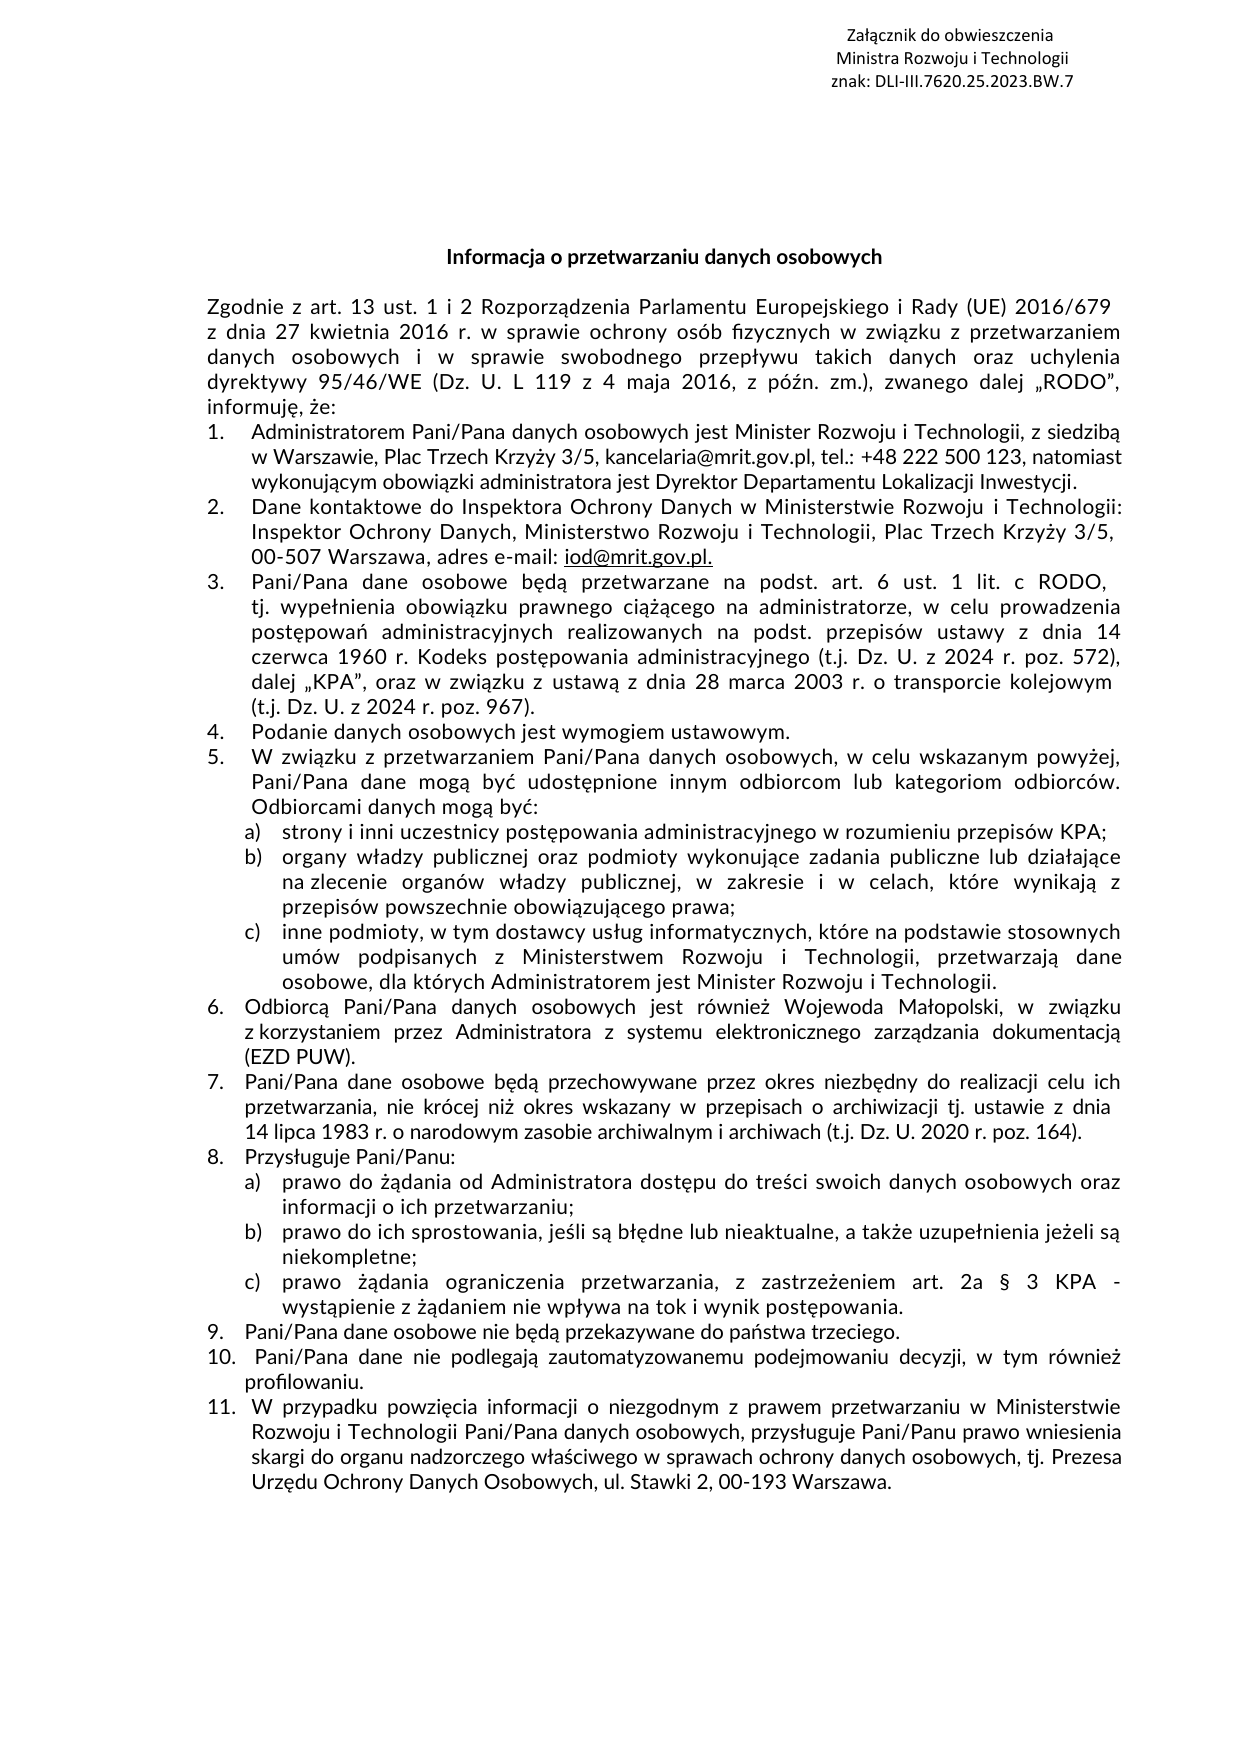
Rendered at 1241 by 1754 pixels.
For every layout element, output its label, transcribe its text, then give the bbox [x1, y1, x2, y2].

list Dane kontaktowe do Inspektora Ochrony Danych w Ministerstwie Rozwoju i Technologii: Inspektor Ochrony Danych, Ministerstwo Rozwoju i Technologii, Plac Trzech Krzyży 3/5, 00-507 Warszawa, adres e-mail: iod@mrit.gov.pl. [207, 494, 1122, 569]
list organy władzy publicznej oraz podmioty wykonujące zadania publiczne lub działające na zlecenie organów władzy publicznej, w zakresie i w celach, które wynikają z przepisów powszechnie obowiązującego prawa; [244, 844, 1122, 919]
list Podanie danych osobowych jest wymogiem ustawowym. [207, 719, 1122, 744]
list prawo żądania ograniczenia przetwarzania, z zastrzeżeniem art. 2a § 3 KPA - wystąpienie z żądaniem nie wpływa na tok i wynik postępowania. [244, 1269, 1122, 1319]
list Pani/Pana dane osobowe nie będą przekazywane do państwa trzeciego. [207, 1319, 1122, 1344]
list Przysługuje Pani/Panu: [207, 1144, 1122, 1169]
list W przypadku powzięcia informacji o niezgodnym z prawem przetwarzaniu w Ministerstwie Rozwoju i Technologii Pani/Pana danych osobowych, przysługuje Pani/Panu prawo wniesienia skargi do organu nadzorczego właściwego w sprawach ochrony danych osobowych, tj. Prezesa Urzędu Ochrony Danych Osobowych, ul. Stawki 2, 00-193 Warszawa. [207, 1394, 1122, 1494]
list prawo do żądania od Administratora dostępu do treści swoich danych osobowych oraz informacji o ich przetwarzaniu; [244, 1169, 1122, 1219]
list Odbiorcą Pani/Pana danych osobowych jest również Wojewoda Małopolski, w związku z korzystaniem przez Administratora z systemu elektronicznego zarządzania dokumentacją (EZD PUW). [207, 994, 1122, 1069]
list Administratorem Pani/Pana danych osobowych jest Minister Rozwoju i Technologii, z siedzibą w Warszawie, Plac Trzech Krzyży 3/5, kancelaria@mrit.gov.pl, tel.: +48 222 500 123, natomiast wykonującym obowiązki administratora jest Dyrektor Departamentu Lokalizacji Inwestycji. [207, 419, 1122, 494]
list Pani/Pana dane nie podlegają zautomatyzowanemu podejmowaniu decyzji, w tym również profilowaniu. [207, 1344, 1122, 1394]
list prawo do ich sprostowania, jeśli są błędne lub nieaktualne, a także uzupełnienia jeżeli są niekompletne; [244, 1219, 1122, 1269]
list Pani/Pana dane osobowe będą przetwarzane na podst. art. 6 ust. 1 lit. c RODO, tj. wypełnienia obowiązku prawnego ciążącego na administratorze, w celu prowadzenia postępowań administracyjnych realizowanych na podst. przepisów ustawy z dnia 14 czerwca 1960 r. Kodeks postępowania administracyjnego (t.j. Dz. U. z 2024 r. poz. 572), dalej „KPA”, oraz w związku z ustawą z dnia 28 marca 2003 r. o transporcie kolejowym (t.j. Dz. U. z 2024 r. poz. 967). [207, 569, 1122, 719]
list Pani/Pana dane osobowe będą przechowywane przez okres niezbędny do realizacji celu ich przetwarzania, nie krócej niż okres wskazany w przepisach o archiwizacji tj. ustawie z dnia 14 lipca 1983 r. o narodowym zasobie archiwalnym i archiwach (t.j. Dz. U. 2020 r. poz. 164). [207, 1069, 1122, 1144]
list W związku z przetwarzaniem Pani/Pana danych osobowych, w celu wskazanym powyżej, Pani/Pana dane mogą być udostępnione innym odbiorcom lub kategoriom odbiorców. Odbiorcami danych mogą być: [207, 744, 1122, 819]
list inne podmioty, w tym dostawcy usług informatycznych, które na podstawie stosownych umów podpisanych z Ministerstwem Rozwoju i Technologii, przetwarzają dane osobowe, dla których Administratorem jest Minister Rozwoju i Technologii. [244, 919, 1122, 994]
list strony i inni uczestnicy postępowania administracyjnego w rozumieniu przepisów KPA; [244, 819, 1122, 844]
text Informacja o przetwarzaniu danych osobowych [207, 244, 1122, 269]
text Zgodnie z art. 13 ust. 1 i 2 Rozporządzenia Parlamentu Europejskiego i Rady (UE) 2016/679 z dnia 27 kwietnia 2016 r. w sprawie ochrony osób fizycznych w związku z przetwarzaniem danych osobowych i w sprawie swobodnego przepływu takich danych oraz uchylenia dyrektywy 95/46/WE (Dz. U. L 119 z 4 maja 2016, z późn. zm.), zwanego dalej „RODO”, informuję, że: [207, 294, 1122, 419]
